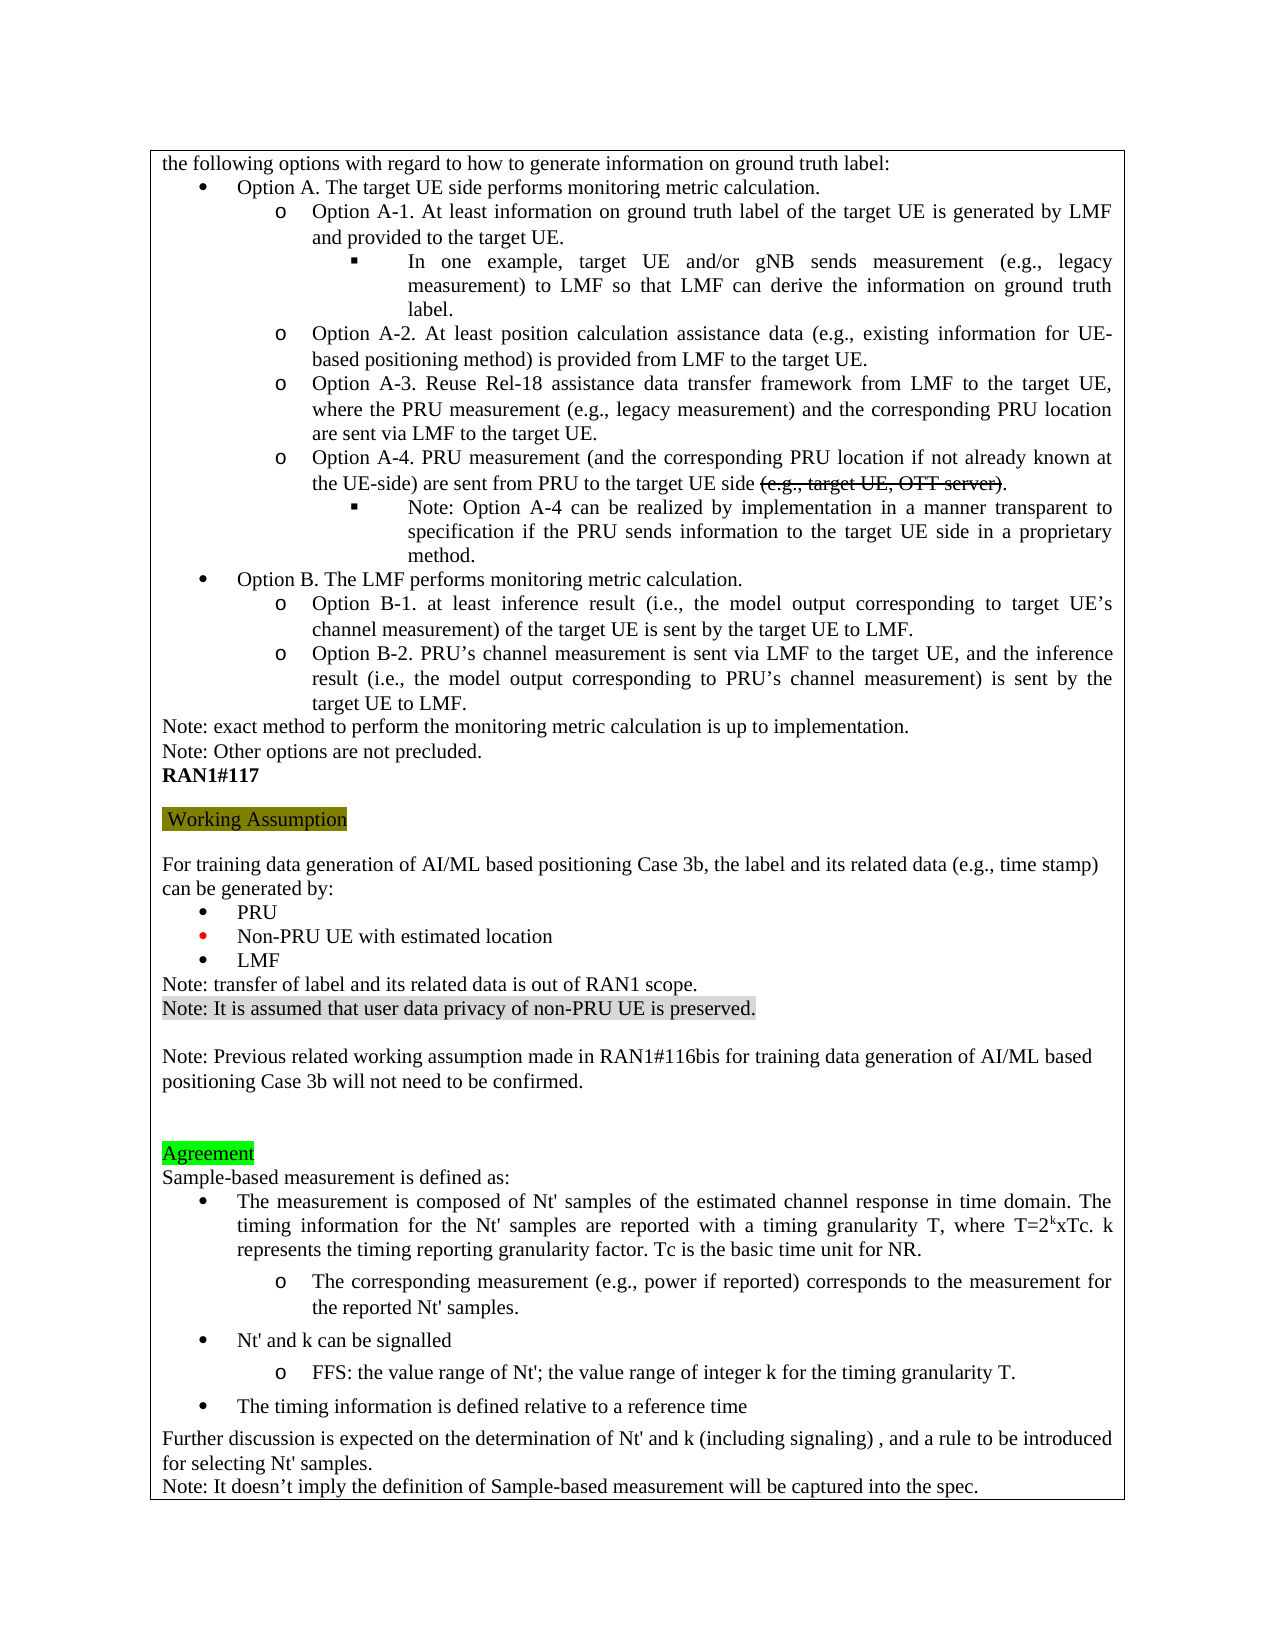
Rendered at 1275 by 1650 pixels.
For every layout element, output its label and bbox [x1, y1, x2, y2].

table_header [151, 151, 1124, 1498]
